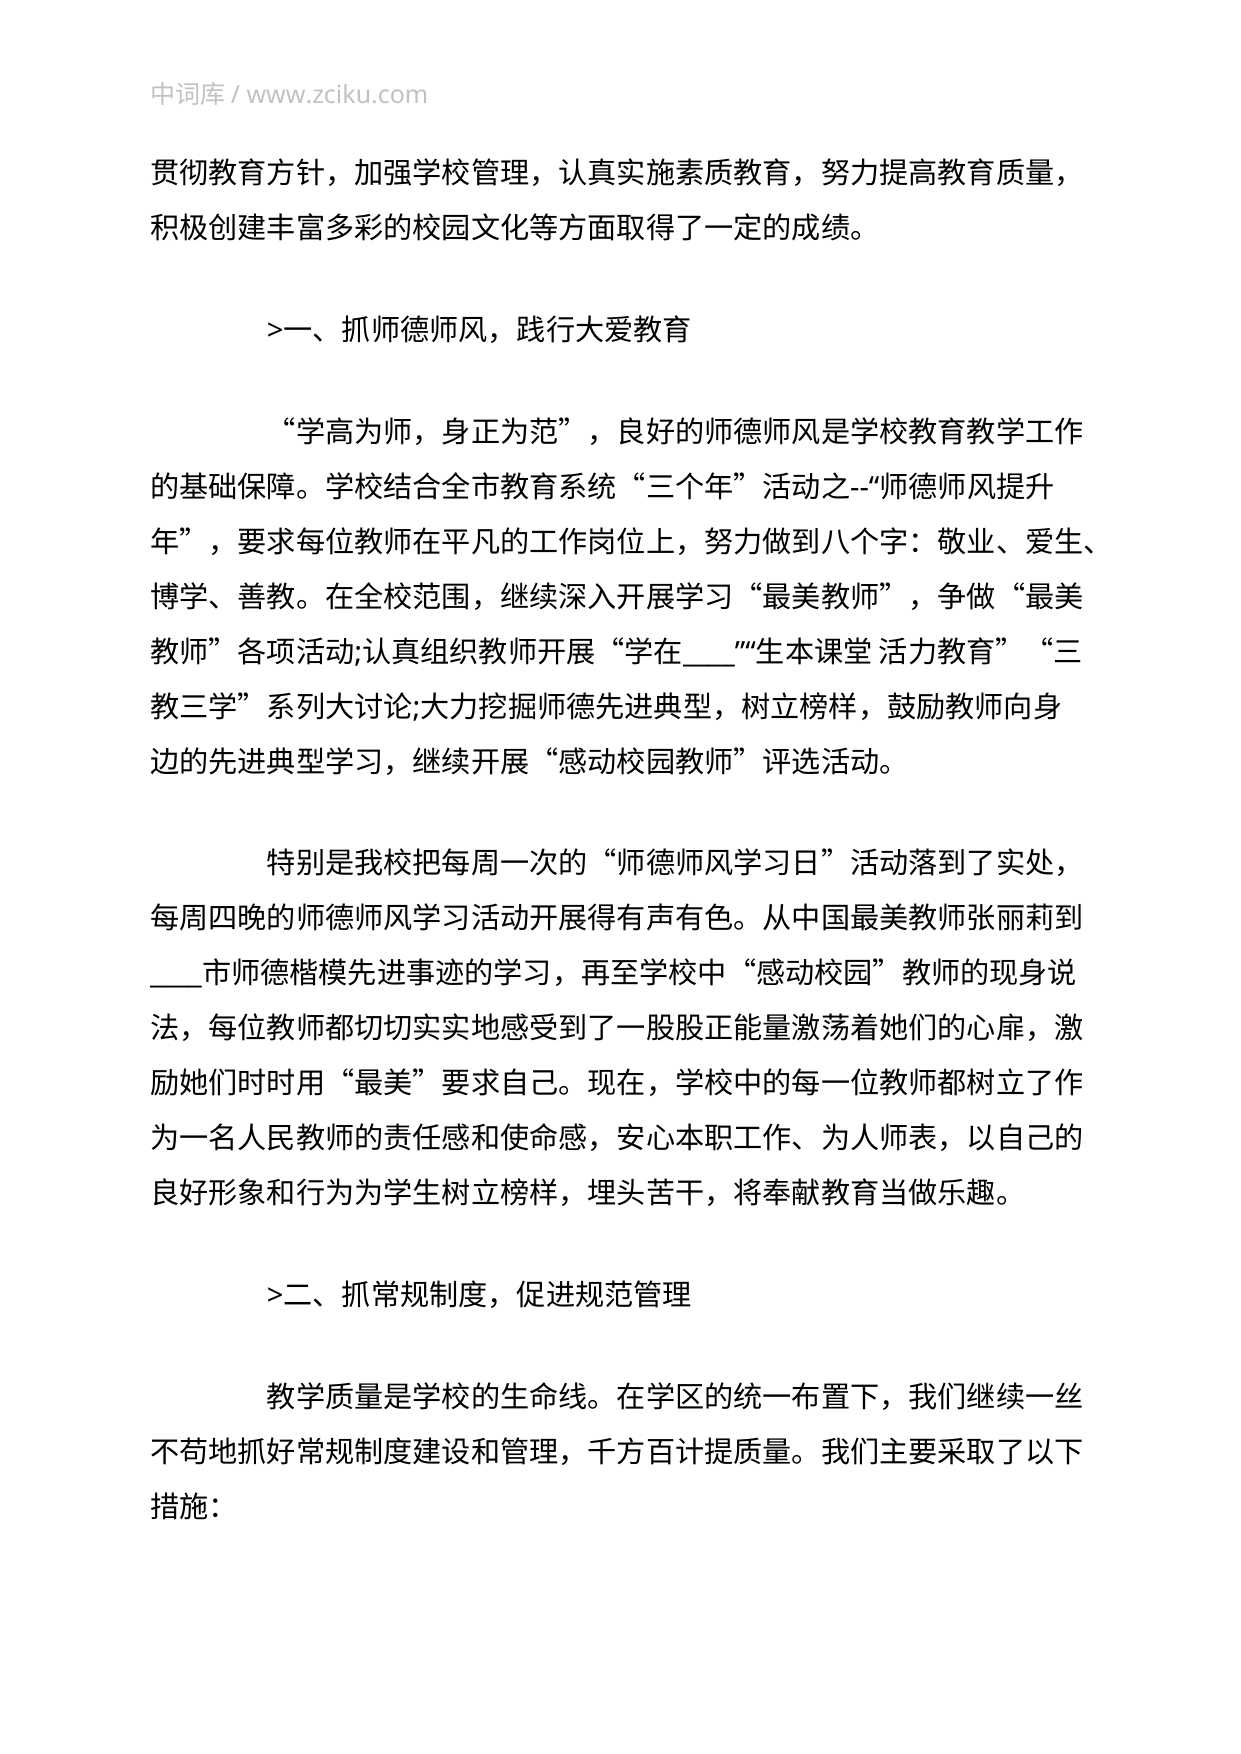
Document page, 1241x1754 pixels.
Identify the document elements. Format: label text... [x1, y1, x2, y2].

text >一、抓师德师风，践行大爱教育 [150, 307, 1090, 349]
text “学高为师，身正为范”，良好的师德师风是学校教育教学工作的基础保障。学校结合全市教育系统“三个年”活动之--“师德师风提升年”，要求每位教师在平凡的工作岗位上，努力做到八个字：敬业、爱生、博学、善教。在全校范围，继续深入开展学习“最美教师”，争做“最美教师”各项活动;认真组织教师开展“学在____”“生本课堂 活力教育”“三教三学”系列大讨论;大力挖掘师德先进典型，树立榜样，鼓励教师向身边的先进典型学习，继续开展“感动校园教师”评选活动。 [150, 409, 1090, 781]
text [150, 150, 1090, 247]
text 教学质量是学校的生命线。在学区的统一布置下，我们继续一丝不苟地抓好常规制度建设和管理，千方百计提质量。我们主要采取了以下措施： [150, 1373, 1090, 1525]
text 特别是我校把每周一次的“师德师风学习日”活动落到了实处，每周四晚的师德师风学习活动开展得有声有色。从中国最美教师张丽莉到____市师德楷模先进事迹的学习，再至学校中“感动校园”教师的现身说法，每位教师都切切实实地感受到了一股股正能量激荡着她们的心扉，激励她们时时用“最美”要求自己。现在，学校中的每一位教师都树立了作为一名人民教师的责任感和使命感，安心本职工作、为人师表，以自己的良好形象和行为为学生树立榜样，埋头苦干，将奉献教育当做乐趣。 [150, 840, 1090, 1212]
text >二、抓常规制度，促进规范管理 [150, 1271, 1090, 1314]
